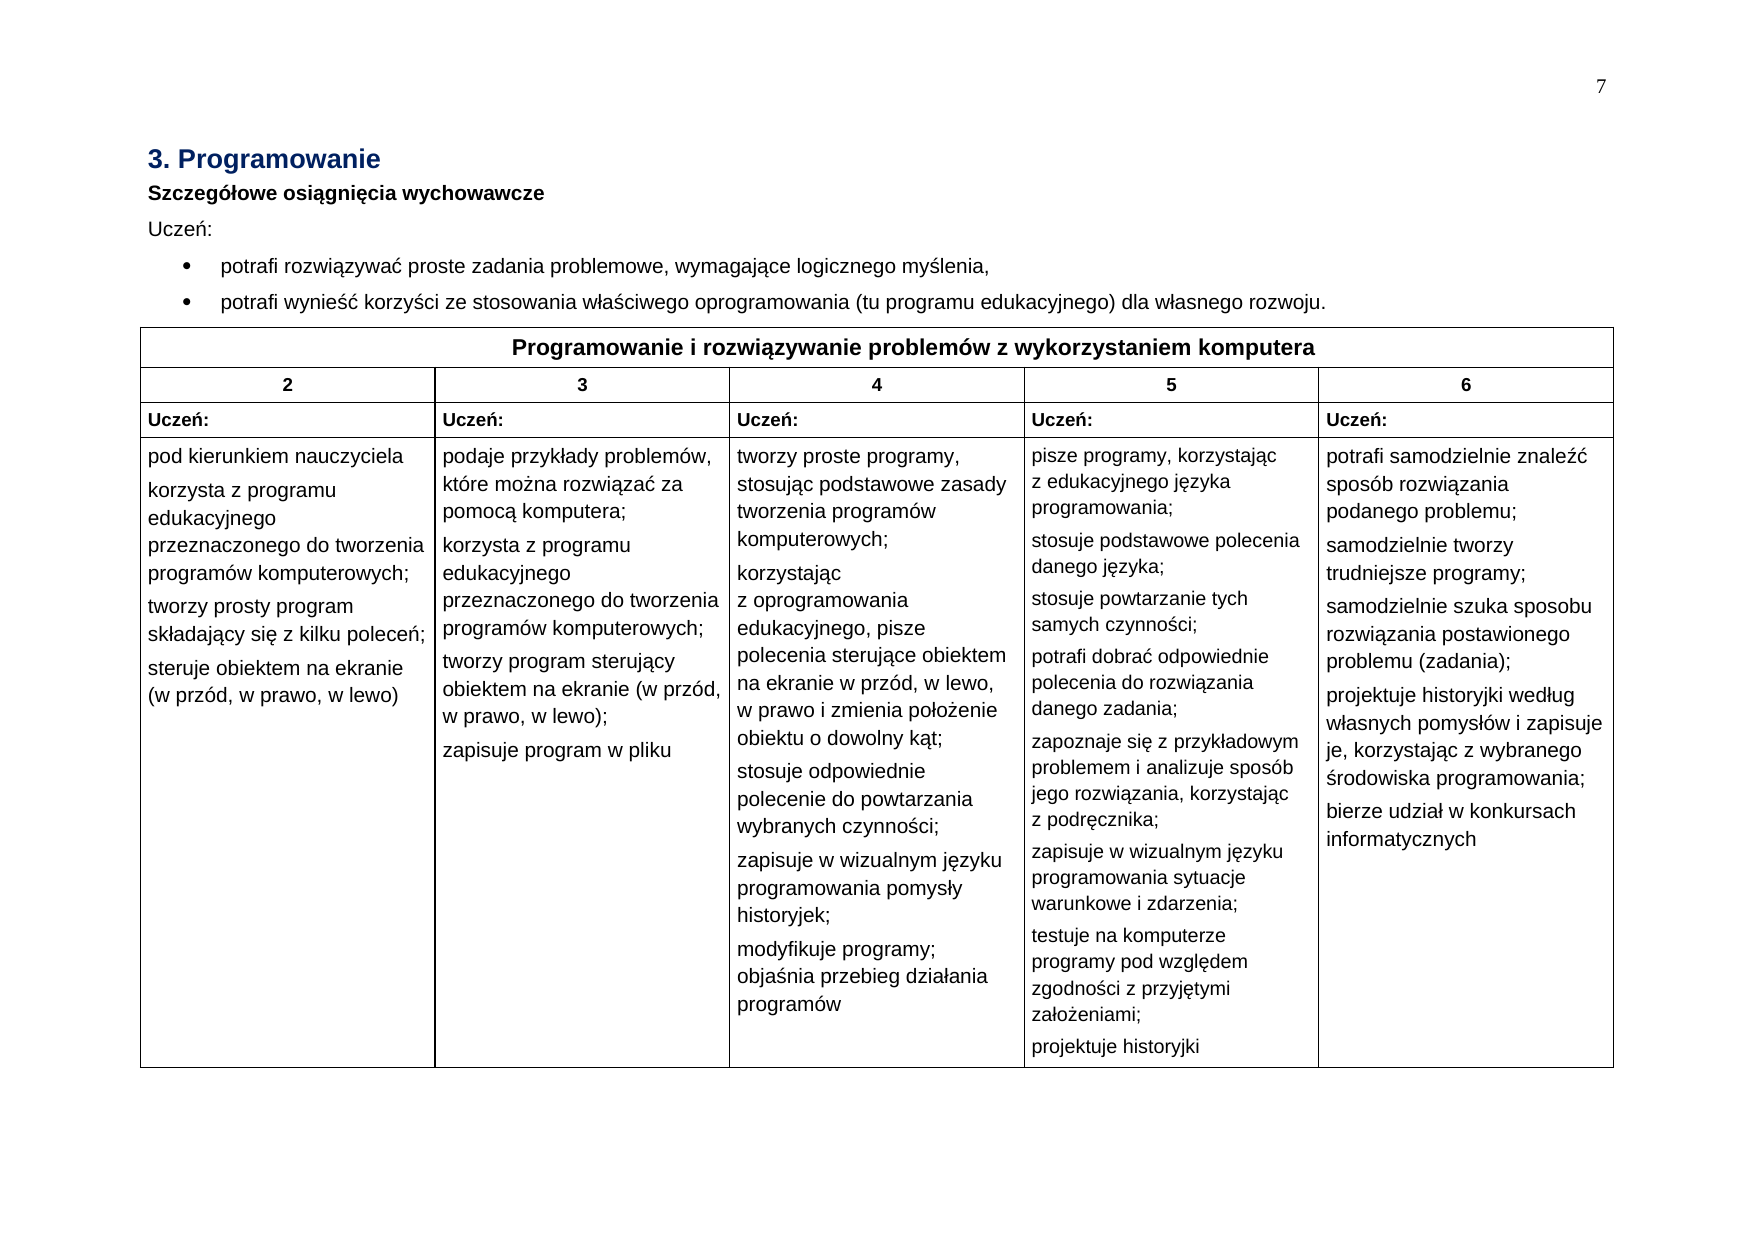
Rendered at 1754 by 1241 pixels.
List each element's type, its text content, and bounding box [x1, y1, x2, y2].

table_cell Uczeń: [1025, 403, 1318, 437]
list potrafi wynieść korzyści ze stosowania właściwego oprogramowania (tu programu edukacyjnego) dla własnego rozwoju. [183, 290, 1606, 314]
list potrafi rozwiązywać proste zadania problemowe, wymagające logicznego myślenia, [183, 253, 1606, 278]
text Uczeń: [148, 217, 1606, 241]
table_cell 3 [436, 368, 729, 402]
table_cell 5 [1025, 368, 1318, 402]
table_cell Uczeń: [730, 403, 1024, 437]
table_cell podaje przykłady problemów, które można rozwiązać za pomocą komputera; korzysta z programu edukacyjnego przeznaczonego do tworzenia programów komputerowych; tworzy program sterujący obiektem na ekranie (w przód, w prawo, w lewo); zapisuje program w pliku [436, 438, 729, 1067]
table_cell 2 [141, 368, 434, 402]
table_cell Uczeń: [141, 403, 434, 437]
text Szczegółowe osiągnięcia wychowawcze [148, 181, 1606, 204]
table_header Programowanie i rozwiązywanie problemów z wykorzystaniem komputera [141, 328, 1613, 367]
table_cell Uczeń: [436, 403, 729, 437]
table_cell tworzy proste programy, stosując podstawowe zasady tworzenia programów komputerowych; korzystając z oprogramowania edukacyjnego, pisze polecenia sterujące obiektem na ekranie w przód, w lewo, w prawo i zmienia położenie obiektu o dowolny kąt; stosuje odpowiednie polecenie do powtarzania wybranych czynności; zapisuje w wizualnym języku programowania pomysły historyjek; modyfikuje programy; objaśnia przebieg działania programów [730, 438, 1024, 1067]
table_cell potrafi samodzielnie znaleźć sposób rozwiązania podanego problemu; samodzielnie tworzy trudniejsze programy; samodzielnie szuka sposobu rozwiązania postawionego problemu (zadania); projektuje historyjki według własnych pomysłów i zapisuje je, korzystając z wybranego środowiska programowania; bierze udział w konkursach informatycznych [1319, 438, 1613, 1067]
table_cell 4 [730, 368, 1024, 402]
table_cell 6 [1319, 368, 1613, 402]
table_cell pod kierunkiem nauczyciela korzysta z programu edukacyjnego przeznaczonego do tworzenia programów komputerowych; tworzy prosty program składający się z kilku poleceń; steruje obiektem na ekranie (w przód, w prawo, w lewo) [141, 438, 434, 1067]
table_cell Uczeń: [1319, 403, 1613, 437]
subtitle 3. Programowanie [148, 143, 1606, 174]
table_cell pisze programy, korzystając z edukacyjnego języka programowania; stosuje podstawowe polecenia danego języka; stosuje powtarzanie tych samych czynności; potrafi dobrać odpowiednie polecenia do rozwiązania danego zadania; zapoznaje się z przykładowym problemem i analizuje sposób jego rozwiązania, korzystając z podręcznika; zapisuje w wizualnym języku programowania sytuacje warunkowe i zdarzenia; testuje na komputerze programy pod względem zgodności z przyjętymi założeniami; projektuje historyjki [1025, 438, 1318, 1067]
